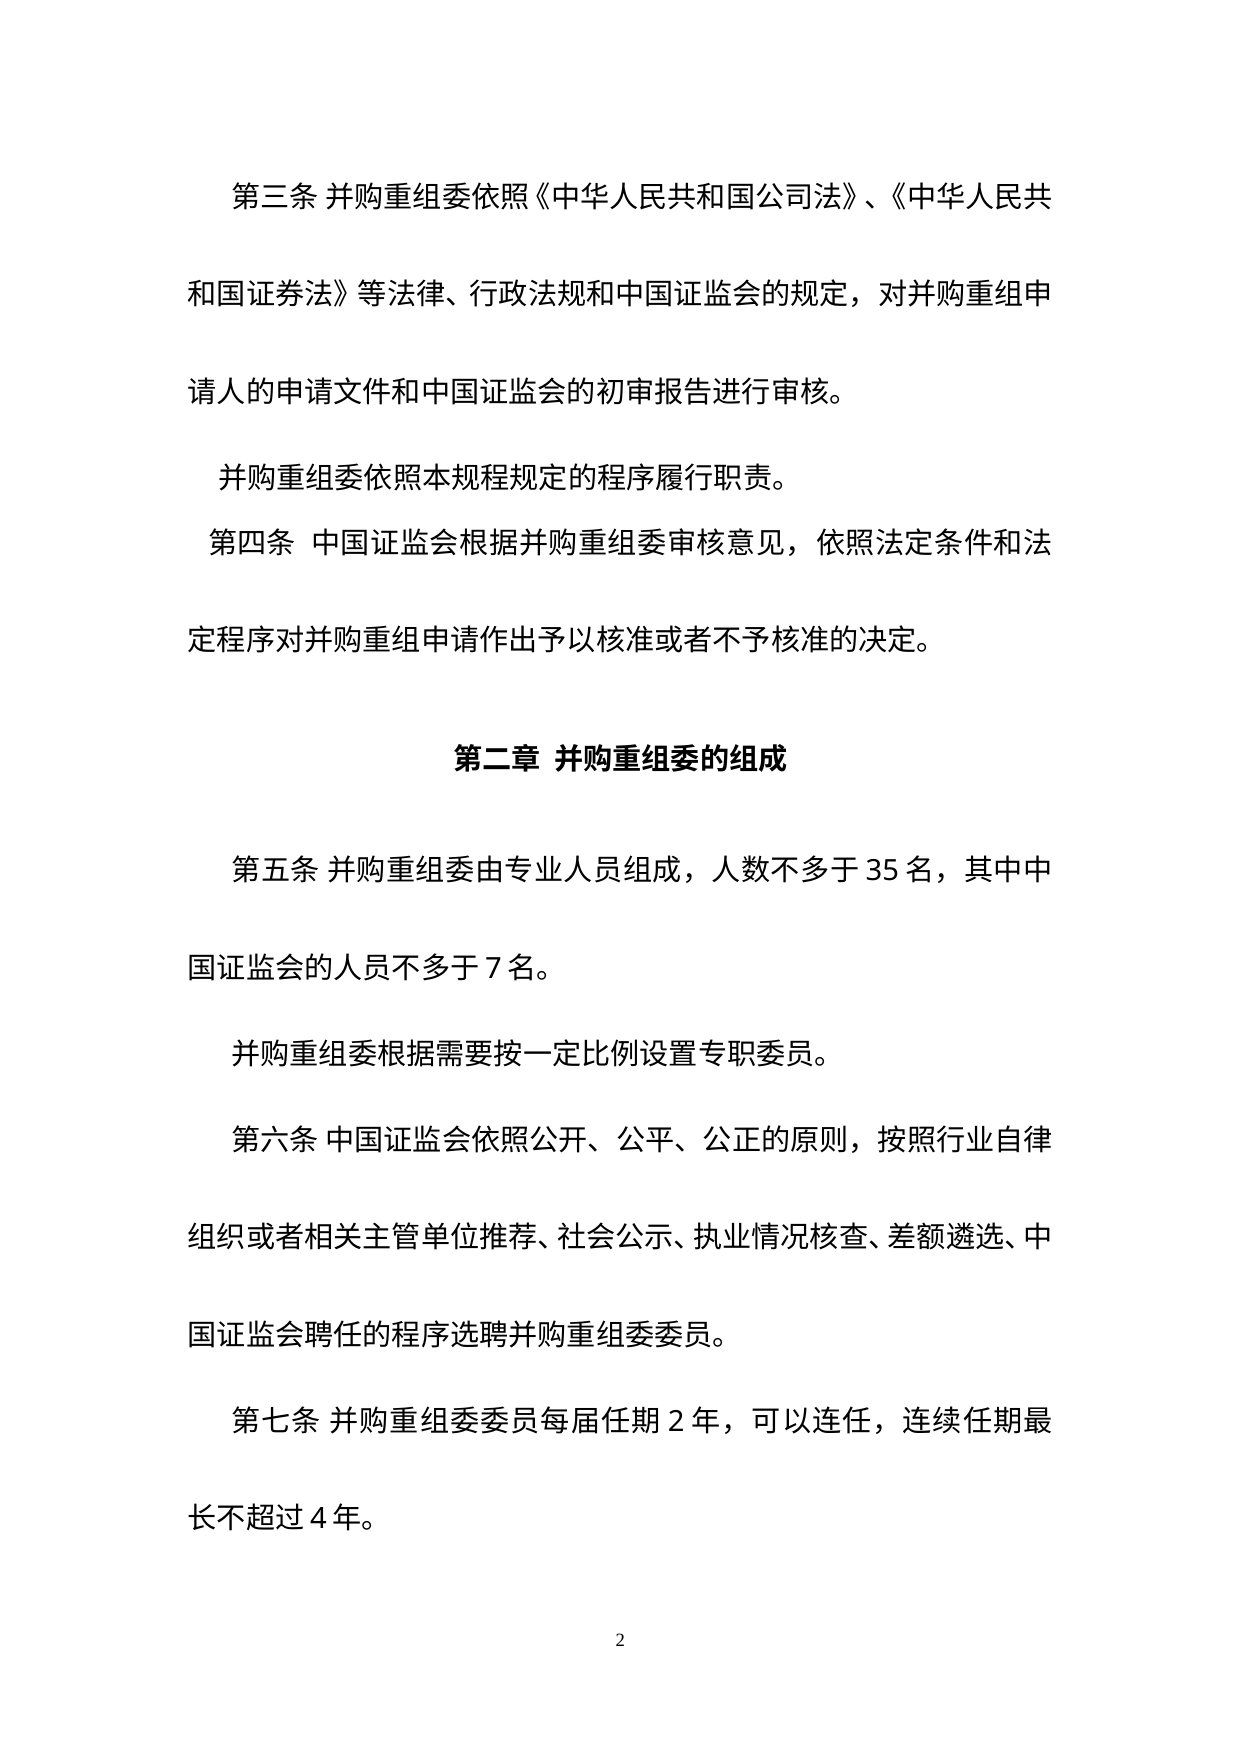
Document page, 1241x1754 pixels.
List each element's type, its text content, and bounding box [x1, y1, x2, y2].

list 中国证监会根据并购重组委审核意见，依照法定条件和法定程序对并购重组申请作出予以核准或者不予核准的决定。 [187, 508, 1053, 671]
text 第五条 并购重组委由专业人员组成，人数不多于35名，其中中国证监会的人员不多于7名。 [187, 835, 1053, 998]
text 第六条 中国证监会依照公开、公平、公正的原则，按照行业自律组织或者相关主管单位推荐、社会公示、执业情况核查、差额遴选、中国证监会聘任的程序选聘并购重组委委员。 [187, 1105, 1053, 1365]
text 第二章 并购重组委的组成 [187, 724, 1053, 789]
text 第七条 并购重组委委员每届任期2年，可以连任，连续任期最长不超过4年。 [187, 1386, 1053, 1549]
text 并购重组委依照本规程规定的程序履行职责。 [187, 443, 1053, 508]
text 并购重组委根据需要按一定比例设置专职委员。 [187, 1019, 1053, 1084]
text 第三条 并购重组委依照《中华人民共和国公司法》、《中华人民共和国证券法》等法律、行政法规和中国证监会的规定，对并购重组申请人的申请文件和中国证监会的初审报告进行审核。 [187, 162, 1053, 422]
